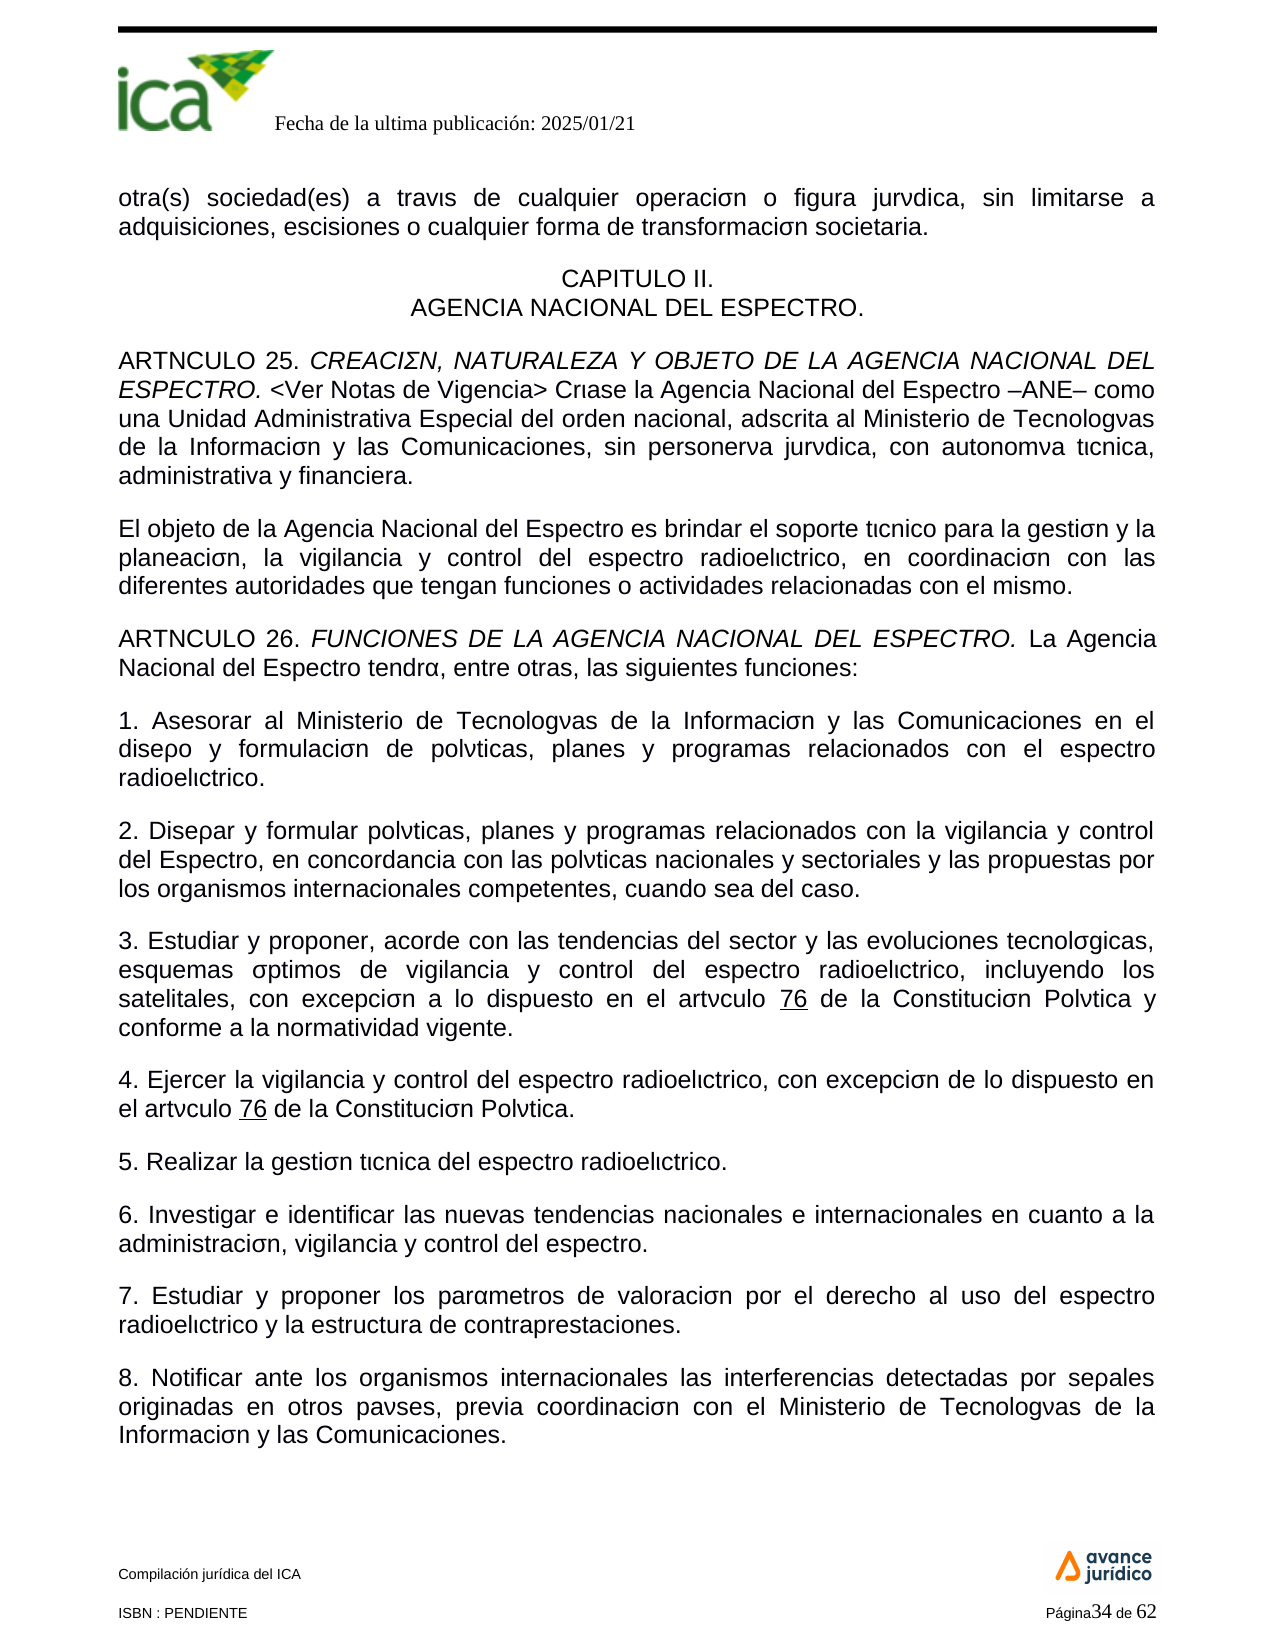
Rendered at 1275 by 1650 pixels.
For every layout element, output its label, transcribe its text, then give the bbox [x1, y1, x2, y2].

text AGENCIA NACIONAL DEL ESPECTRO. [118, 293, 1157, 322]
text &$ARTΝCULO 26. FUNCIONES DE LA AGENCIA NACIONAL DEL ESPECTRO. La Agencia Nacional del Espectro tendrα, entre otras, las siguientes funciones: [118, 624, 1157, 682]
text 6. Investigar e identificar las nuevas tendencias nacionales e internacionales en cuanto a la administraciσn, vigilancia y control del espectro. [118, 1200, 1157, 1257]
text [118, 183, 1157, 240]
text &$CAPITULO II. [118, 264, 1157, 293]
text 7. Estudiar y proponer los parαmetros de valoraciσn por el derecho al uso del espectro radioelιctrico y la estructura de contraprestaciones. [118, 1281, 1157, 1339]
text 8. Notificar ante los organismos internacionales las interferencias detectadas por seρales originadas en otros paνses, previa coordinaciσn con el Ministerio de Tecnologνas de la Informaciσn y las Comunicaciones. [118, 1363, 1157, 1449]
text 3. Estudiar y proponer, acorde con las tendencias del sector y las evoluciones tecnolσgicas, esquemas σptimos de vigilancia y control del espectro radioelιctrico, incluyendo los satelitales, con excepciσn a lo dispuesto en el artνculo 76 de la Constituciσn Polνtica y conforme a la normatividad vigente. [118, 926, 1157, 1041]
text &$ARTΝCULO 25. CREACIΣN, NATURALEZA Y OBJETO DE LA AGENCIA NACIONAL DEL ESPECTRO. <Ver Notas de Vigencia> Crιase la Agencia Nacional del Espectro –ANE– como una Unidad Administrativa Especial del orden nacional, adscrita al Ministerio de Tecnologνas de la Informaciσn y las Comunicaciones, sin personerνa jurνdica, con autonomνa tιcnica, administrativa y financiera. [118, 346, 1157, 490]
text El objeto de la Agencia Nacional del Espectro es brindar el soporte tιcnico para la gestiσn y la planeaciσn, la vigilancia y control del espectro radioelιctrico, en coordinaciσn con las diferentes autoridades que tengan funciones o actividades relacionadas con el mismo. [118, 514, 1157, 600]
text 1. Asesorar al Ministerio de Tecnologνas de la Informaciσn y las Comunicaciones en el diseρo y formulaciσn de polνticas, planes y programas relacionados con el espectro radioelιctrico. [118, 706, 1157, 792]
text 4. Ejercer la vigilancia y control del espectro radioelιctrico, con excepciσn de lo dispuesto en el artνculo 76 de la Constituciσn Polνtica. [118, 1065, 1157, 1123]
text 5. Realizar la gestiσn tιcnica del espectro radioelιctrico. [118, 1147, 1157, 1176]
text 2. Diseρar y formular polνticas, planes y programas relacionados con la vigilancia y control del Espectro, en concordancia con las polνticas nacionales y sectoriales y las propuestas por los organismos internacionales competentes, cuando sea del caso. [118, 816, 1157, 902]
